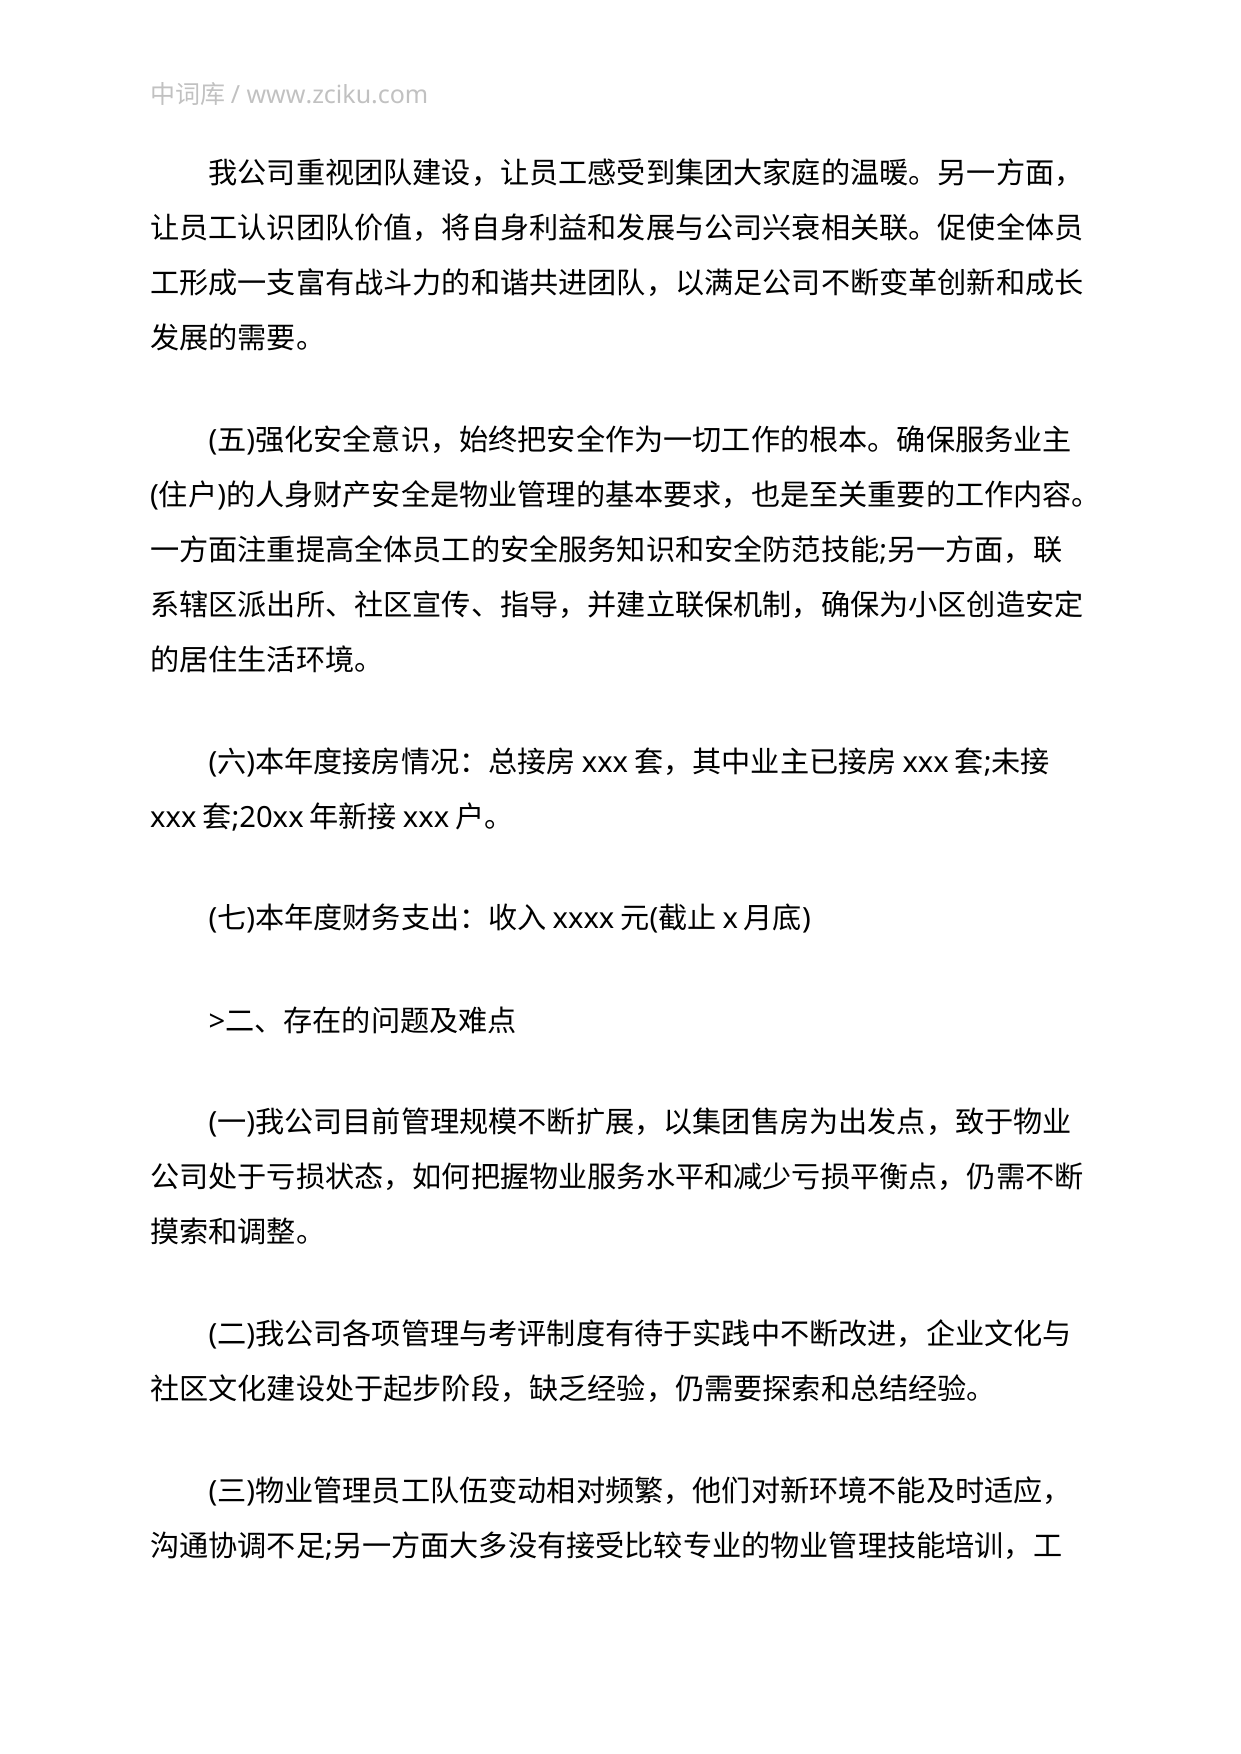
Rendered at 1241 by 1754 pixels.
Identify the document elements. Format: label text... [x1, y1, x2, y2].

text (二)我公司各项管理与考评制度有待于实践中不断改进，企业文化与社区文化建设处于起步阶段，缺乏经验，仍需要探索和总结经验。 [150, 1311, 1090, 1408]
text 我公司重视团队建设，让员工感受到集团大家庭的温暖。另一方面，让员工认识团队价值，将自身利益和发展与公司兴衰相关联。促使全体员工形成一支富有战斗力的和谐共进团队，以满足公司不断变革创新和成长发展的需要。 [150, 150, 1090, 357]
text (一)我公司目前管理规模不断扩展，以集团售房为出发点，致于物业公司处于亏损状态，如何把握物业服务水平和减少亏损平衡点，仍需不断摸索和调整。 [150, 1099, 1090, 1251]
text (五)强化安全意识，始终把安全作为一切工作的根本。确保服务业主(住户)的人身财产安全是物业管理的基本要求，也是至关重要的工作内容。一方面注重提高全体员工的安全服务知识和安全防范技能;另一方面，联系辖区派出所、社区宣传、指导，并建立联保机制，确保为小区创造安定的居住生活环境。 [150, 416, 1090, 679]
text (六)本年度接房情况：总接房xxx套，其中业主已接房xxx套;未接xxx套;20xx年新接xxx户。 [150, 738, 1090, 836]
text >二、存在的问题及难点 [150, 997, 1090, 1039]
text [150, 1467, 1090, 1565]
text (七)本年度财务支出：收入xxxx元(截止x月底) [150, 895, 1090, 937]
